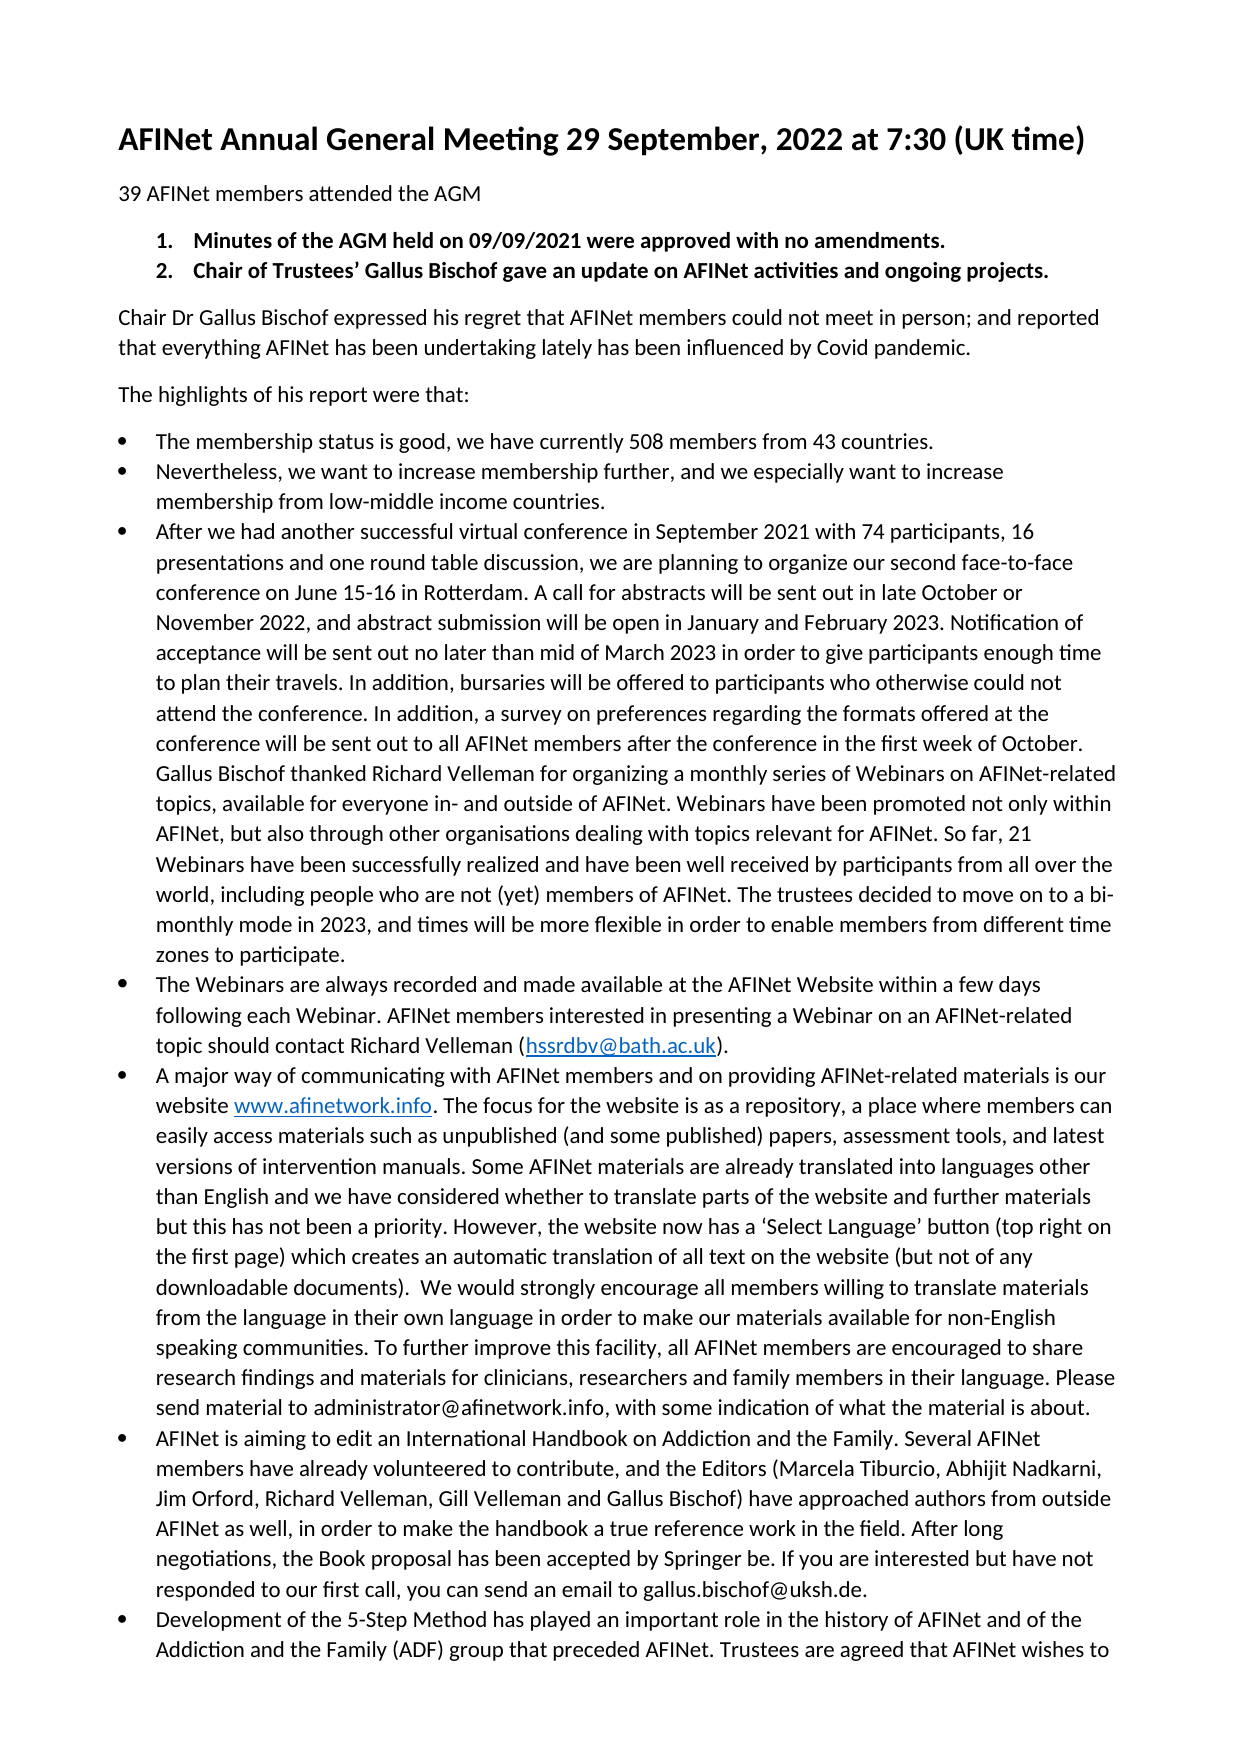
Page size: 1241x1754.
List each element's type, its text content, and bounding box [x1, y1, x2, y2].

list AFINet is aiming to edit an International Handbook on Addiction and the Family. Several AFINet members have already volunteered to contribute, and the Editors (Marcela Tiburcio, Abhijit Nadkarni, Jim Orford, Richard Velleman, Gill Velleman and Gallus Bischof) have approached authors from outside AFINet as well, in order to make the handbook a true reference work in the field. After long negotiations, the Book proposal has been accepted by Springer be. If you are interested but have not responded to our first call, you can send an email to gallus.bischof@uksh.de. [118, 1424, 1122, 1603]
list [118, 1605, 1122, 1663]
text 39 AFINet members attended the AGM [118, 179, 1122, 207]
list Nevertheless, we want to increase membership further, and we especially want to increase membership from low-middle income countries. [118, 457, 1122, 515]
text AFINet Annual General Meeting 29 September, 2022 at 7:30 (UK time) [118, 118, 1122, 159]
list Minutes of the AGM held on 09/09/2021 were approved with no amendments. [156, 226, 1122, 254]
list The membership status is good, we have currently 508 members from 43 countries. [118, 427, 1122, 455]
list Chair of Trustees’ Gallus Bischof gave an update on AFINet activities and ongoing projects. [156, 256, 1122, 284]
list A major way of communicating with AFINet members and on providing AFINet-related materials is our website www.afinetwork.info. The focus for the website is as a repository, a place where members can easily access materials such as unpublished (and some published) papers, assessment tools, and latest versions of intervention manuals. Some AFINet materials are already translated into languages other than English and we have considered whether to translate parts of the website and further materials but this has not been a priority. However, the website now has a ‘Select Language’ button (top right on the first page) which creates an automatic translation of all text on the website (but not of any downloadable documents). We would strongly encourage all members willing to translate materials from the language in their own language in order to make our materials available for non-English speaking communities. To further improve this facility, all AFINet members are encouraged to share research findings and materials for clinicians, researchers and family members in their language. Please send material to administrator@afinetwork.info, with some indication of what the material is about. [118, 1061, 1122, 1421]
list After we had another successful virtual conference in September 2021 with 74 participants, 16 presentations and one round table discussion, we are planning to organize our second face-to-face conference on June 15-16 in Rotterdam. A call for abstracts will be sent out in late October or November 2022, and abstract submission will be open in January and February 2023. Notification of acceptance will be sent out no later than mid of March 2023 in order to give participants enough time to plan their travels. In addition, bursaries will be offered to participants who otherwise could not attend the conference. In addition, a survey on preferences regarding the formats offered at the conference will be sent out to all AFINet members after the conference in the first week of October. [118, 517, 1122, 757]
text Chair Dr Gallus Bischof expressed his regret that AFINet members could not meet in person; and reported that everything AFINet has been undertaking lately has been influenced by Covid pandemic. [118, 303, 1122, 361]
text The highlights of his report were that: [118, 380, 1122, 408]
text Gallus Bischof thanked Richard Velleman for organizing a monthly series of Webinars on AFINet-related topics, available for everyone in- and outside of AFINet. Webinars have been promoted not only within AFINet, but also through other organisations dealing with topics relevant for AFINet. So far, 21 Webinars have been successfully realized and have been well received by participants from all over the world, including people who are not (yet) members of AFINet. The trustees decided to move on to a bi-monthly mode in 2023, and times will be more flexible in order to enable members from different time zones to participate. [156, 759, 1122, 968]
list The Webinars are always recorded and made available at the AFINet Website within a few days following each Webinar. AFINet members interested in presenting a Webinar on an AFINet-related topic should contact Richard Velleman (hssrdbv@bath.ac.uk). [118, 971, 1122, 1059]
